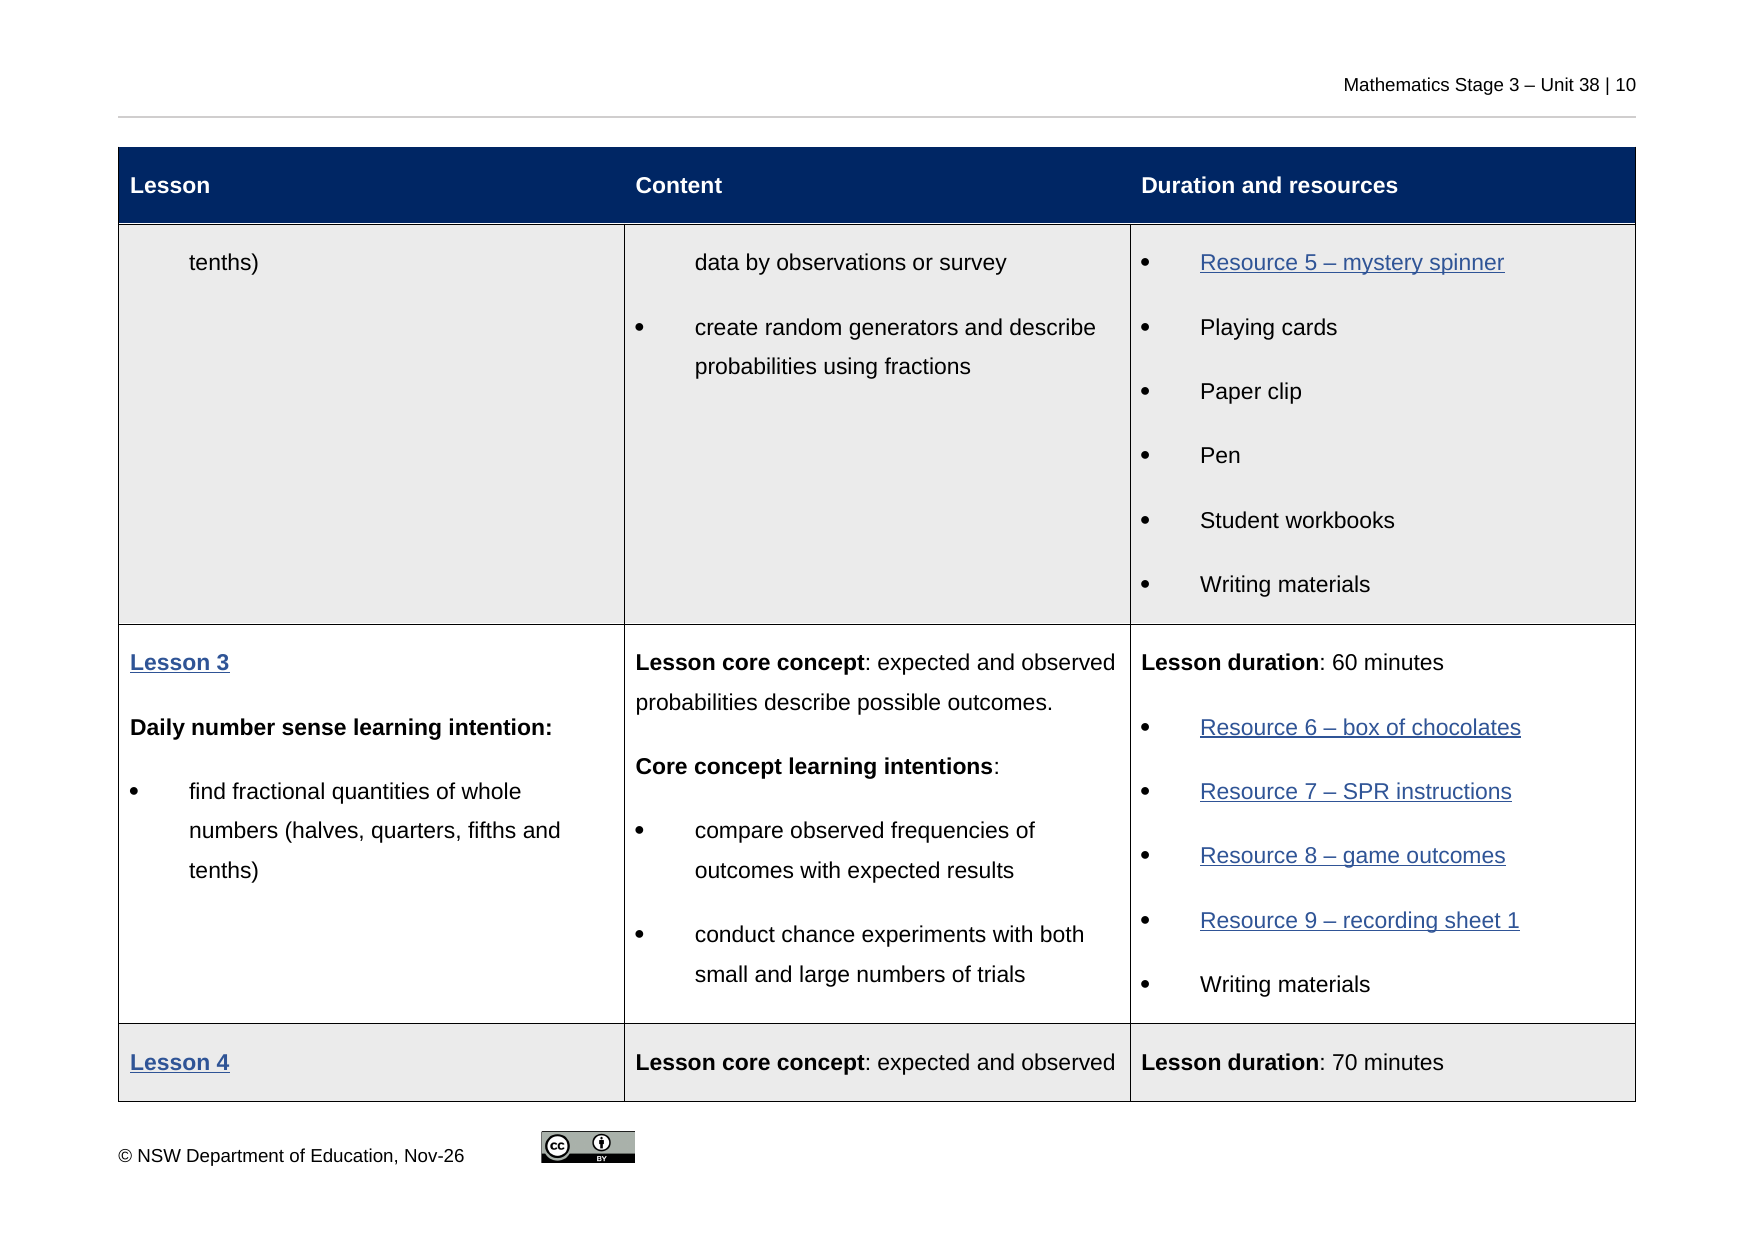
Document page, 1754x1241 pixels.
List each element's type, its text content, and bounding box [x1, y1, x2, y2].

table_header Lesson [119, 147, 624, 223]
table_header Duration and resources [1130, 147, 1635, 223]
table_cell Lesson 2 Daily number sense learning intention: find fractional quantities of whole numbers (halves, quarters, fifths and tenths) [119, 225, 624, 623]
table_cell Lesson 4 Daily number sense learning intention: teacher-identified task based on student needs [119, 1024, 624, 1101]
table_cell Lesson duration: 70 minutes Resource 10 – recording sheet 2 Calculators Writing materials [1131, 1024, 1635, 1101]
table_cell Lesson 3 Daily number sense learning intention: find fractional quantities of whole numbers (halves, quarters, fifths and tenths) [119, 625, 624, 1023]
picture [541, 1131, 635, 1163]
table_header Content [624, 147, 1130, 223]
table_cell Lesson duration: 60 minutes Resource 6 – box of chocolates Resource 7 – SPR instructions Resource 8 – game outcomes Resource 9 – recording sheet 1 Writing materials [1131, 625, 1635, 1023]
